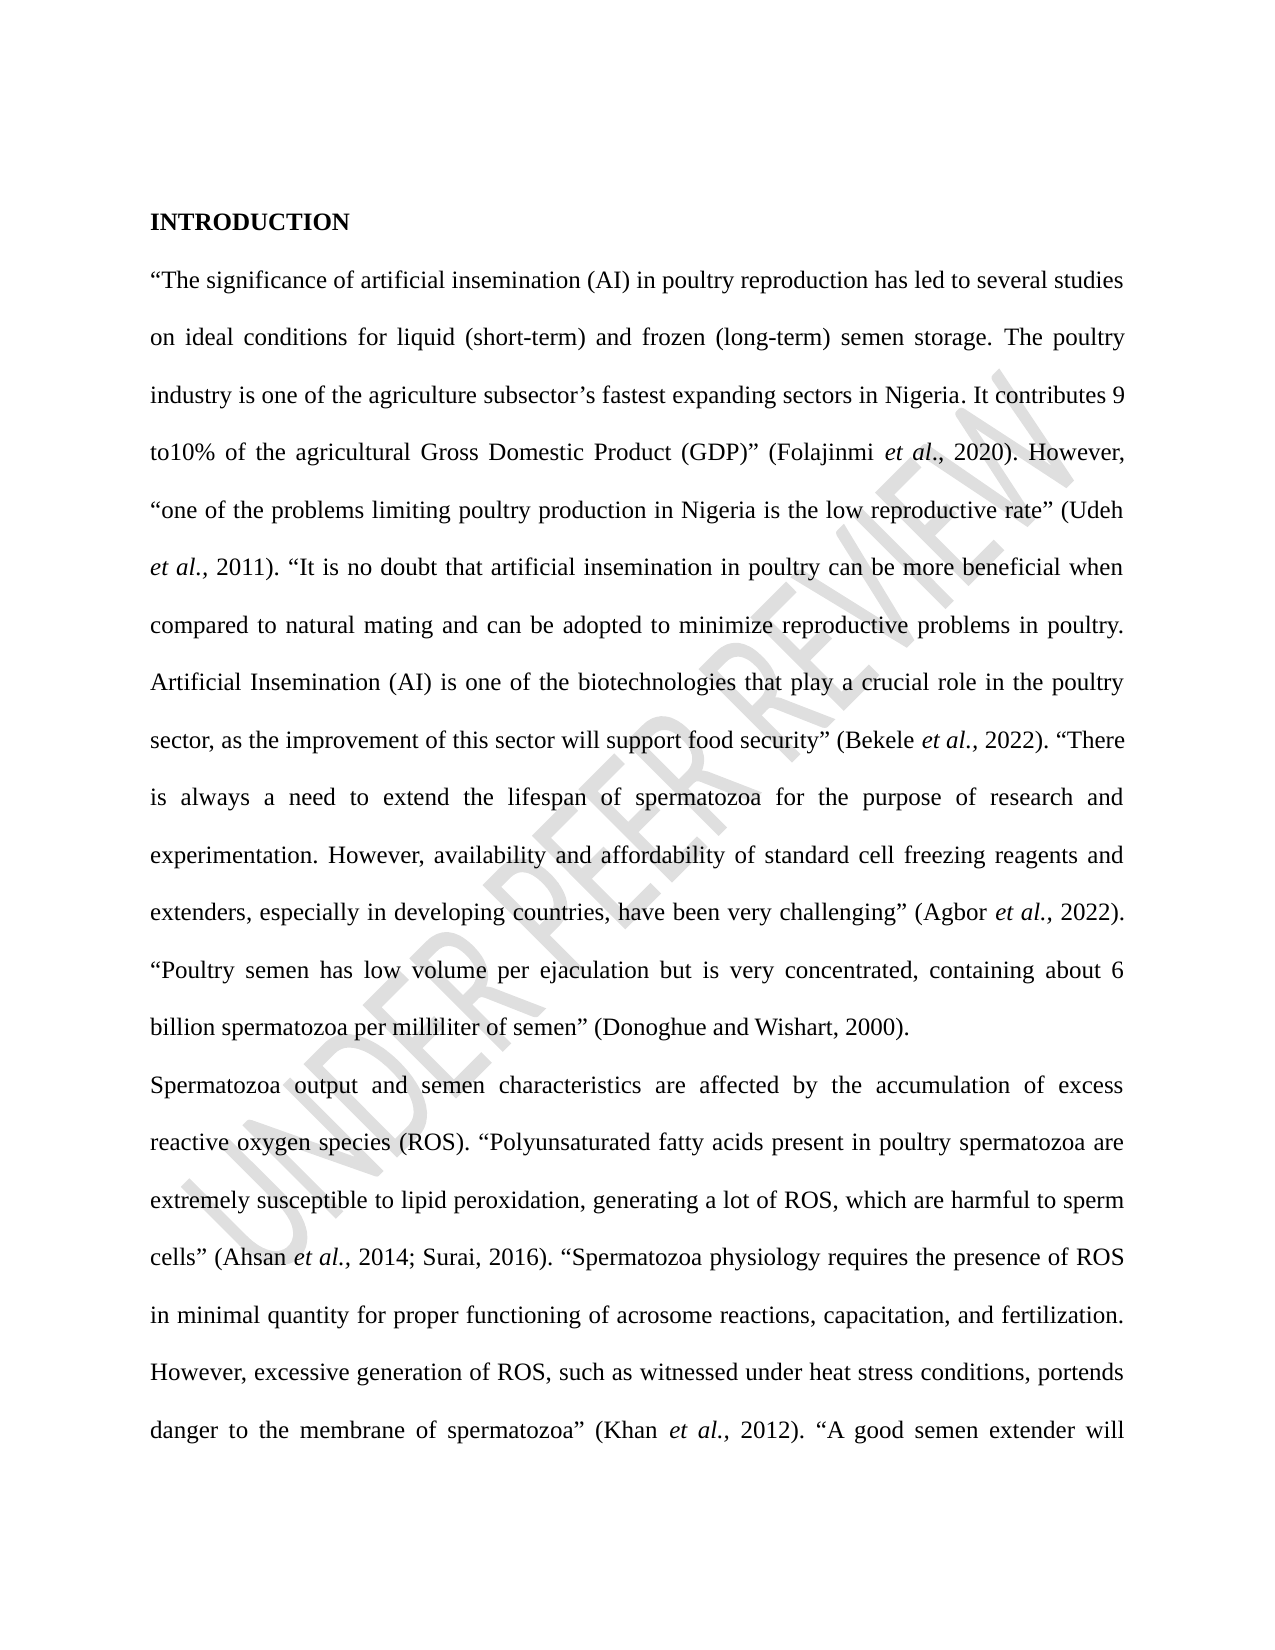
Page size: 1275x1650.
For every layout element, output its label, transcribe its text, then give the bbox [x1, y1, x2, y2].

text INTRODUCTION [150, 207, 1125, 236]
text “The significance of artificial insemination (AI) in poultry reproduction has led to several studies on ideal conditions for liquid (short-term) and frozen (long-term) semen storage. The poultry industry is one of the agriculture subsector’s fastest expanding sectors in Nigeria. It contributes 9 to10% of the agricultural Gross Domestic Product (GDP)” (Folajinmi et al., 2020). However, “one of the problems limiting poultry production in Nigeria is the low reproductive rate” (Udeh et al., 2011). “It is no doubt that artificial insemination in poultry can be more beneficial when compared to natural mating and can be adopted to minimize reproductive problems in poultry. Artificial Insemination (AI) is one of the biotechnologies that play a crucial role in the poultry sector, as the improvement of this sector will support food security” (Bekele et al., 2022). “There is always a need to extend the lifespan of spermatozoa for the purpose of research and experimentation. However, availability and affordability of standard cell freezing reagents and extenders, especially in developing countries, have been very challenging” (Agbor et al., 2022). “Poultry semen has low volume per ejaculation but is very concentrated, containing about 6 billion spermatozoa per milliliter of semen” (Donoghue and Wishart, 2000). [150, 265, 1125, 1041]
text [150, 1070, 1125, 1444]
